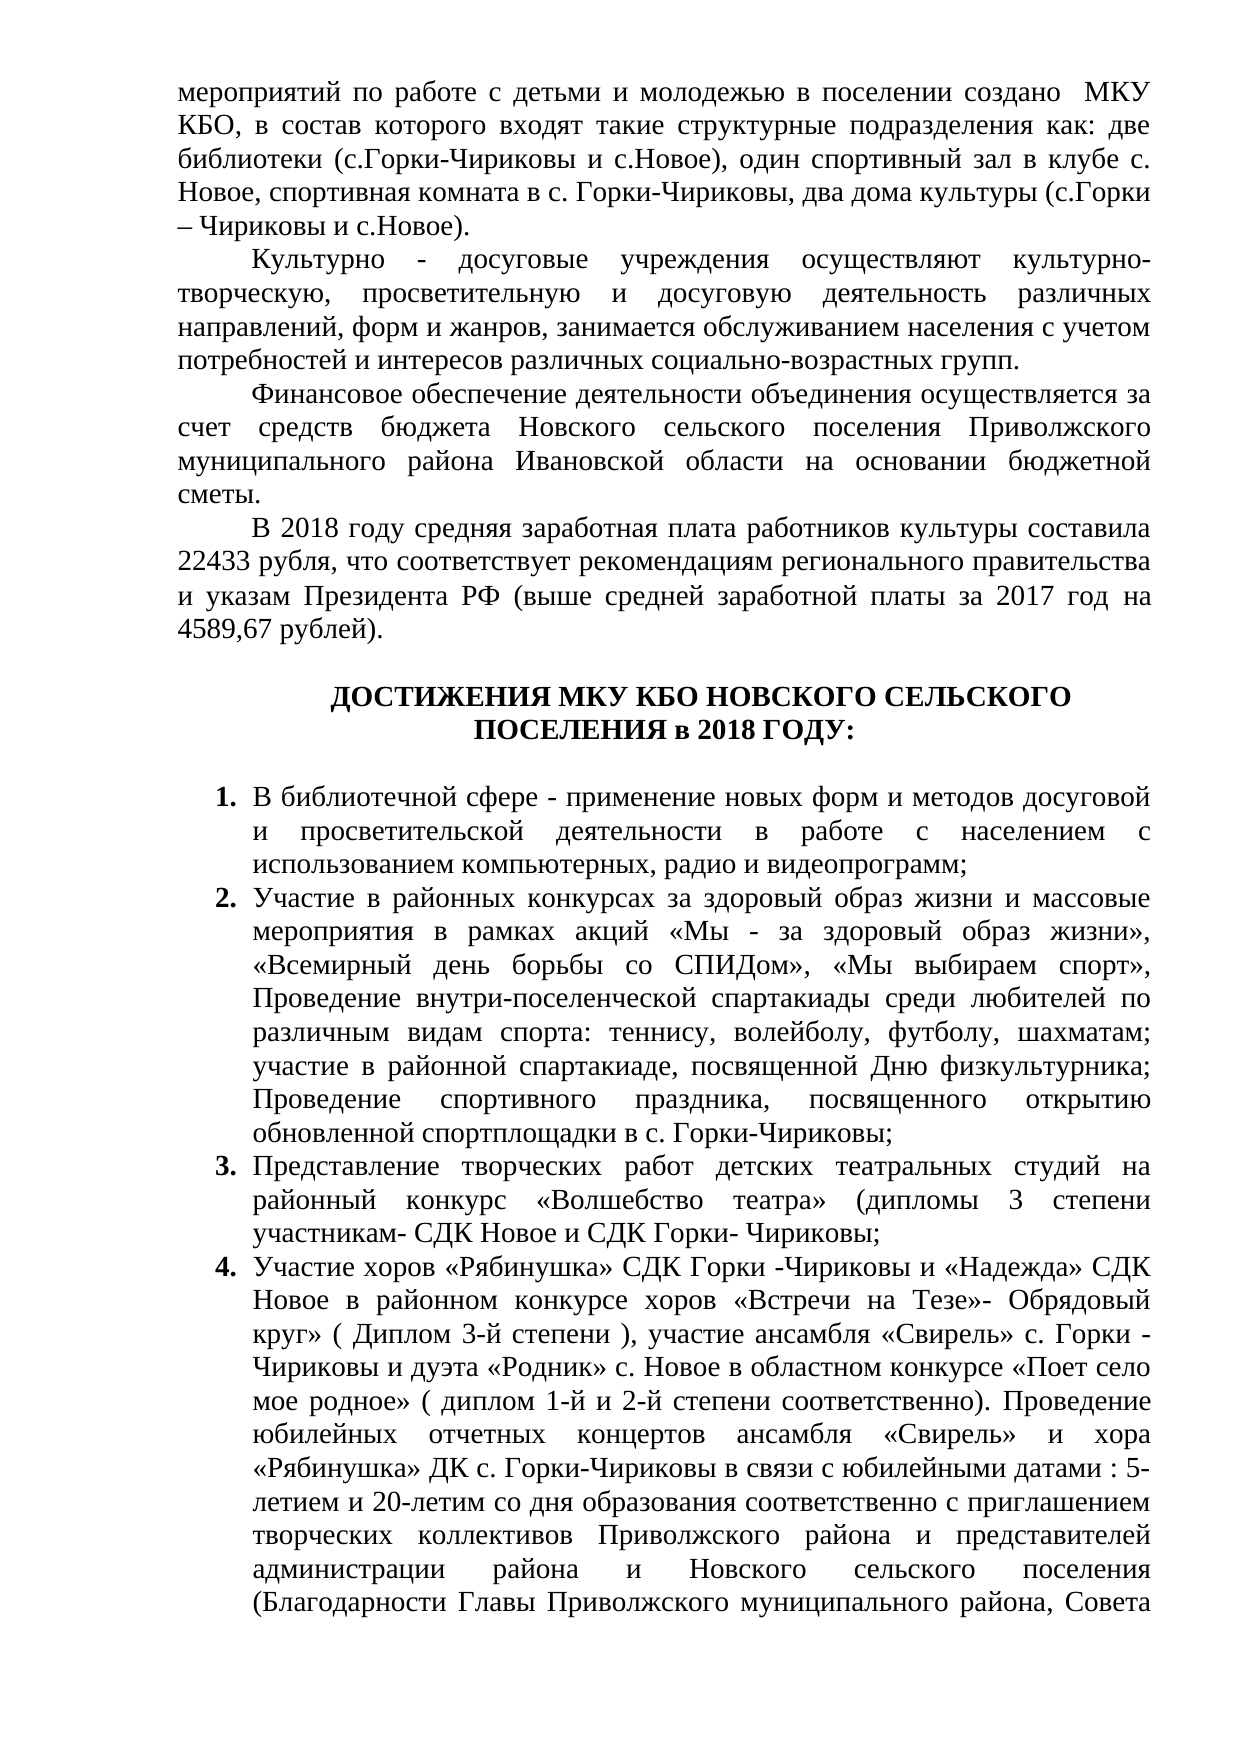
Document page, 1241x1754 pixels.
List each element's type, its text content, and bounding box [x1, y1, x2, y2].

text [177, 74, 1152, 242]
list Участие в районных конкурсах за здоровый образ жизни и массовые мероприятия в рамках акций «Мы - за здоровый образ жизни», «Всемирный день борьбы со СПИДом», «Мы выбираем спорт», Проведение внутри-поселенческой спартакиады среди любителей по различным видам спорта: теннису, волейболу, футболу, шахматам; участие в районной спартакиаде, посвященной Дню физкультурника; Проведение спортивного праздника, посвященного открытию обновленной спортплощадки в с. Горки-Чириковы; [215, 880, 1152, 1148]
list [215, 1249, 1152, 1618]
list Представление творческих работ детских театральных студий на районный конкурс «Волшебство театра» (дипломы 3 степени участникам- СДК Новое и СДК Горки- Чириковы; [215, 1148, 1152, 1249]
text В 2018 году средняя заработная плата работников культуры составила 22433 рубля, что соответствует рекомендациям регионального правительства и указам Президента РФ (выше средней заработной платы за 2017 год на 4589,67 рублей). [177, 510, 1152, 645]
text Финансовое обеспечение деятельности объединения осуществляется за счет средств бюджета Новского сельского поселения Приволжского муниципального района Ивановской области на основании бюджетной сметы. [177, 376, 1152, 510]
text Культурно - досуговые учреждения осуществляют культурно-творческую, просветительную и досуговую деятельность различных направлений, форм и жанров, занимается обслуживанием населения с учетом потребностей и интересов различных социально-возрастных групп. [177, 242, 1152, 376]
text ДОСТИЖЕНИЯ МКУ КБО НОВСКОГО СЕЛЬСКОГО ПОСЕЛЕНИЯ в 2018 ГОДУ: [177, 679, 1152, 746]
list В библиотечной сфере - применение новых форм и методов досуговой и просветительской деятельности в работе с населением с использованием компьютерных, радио и видеопрограмм; [215, 779, 1152, 880]
